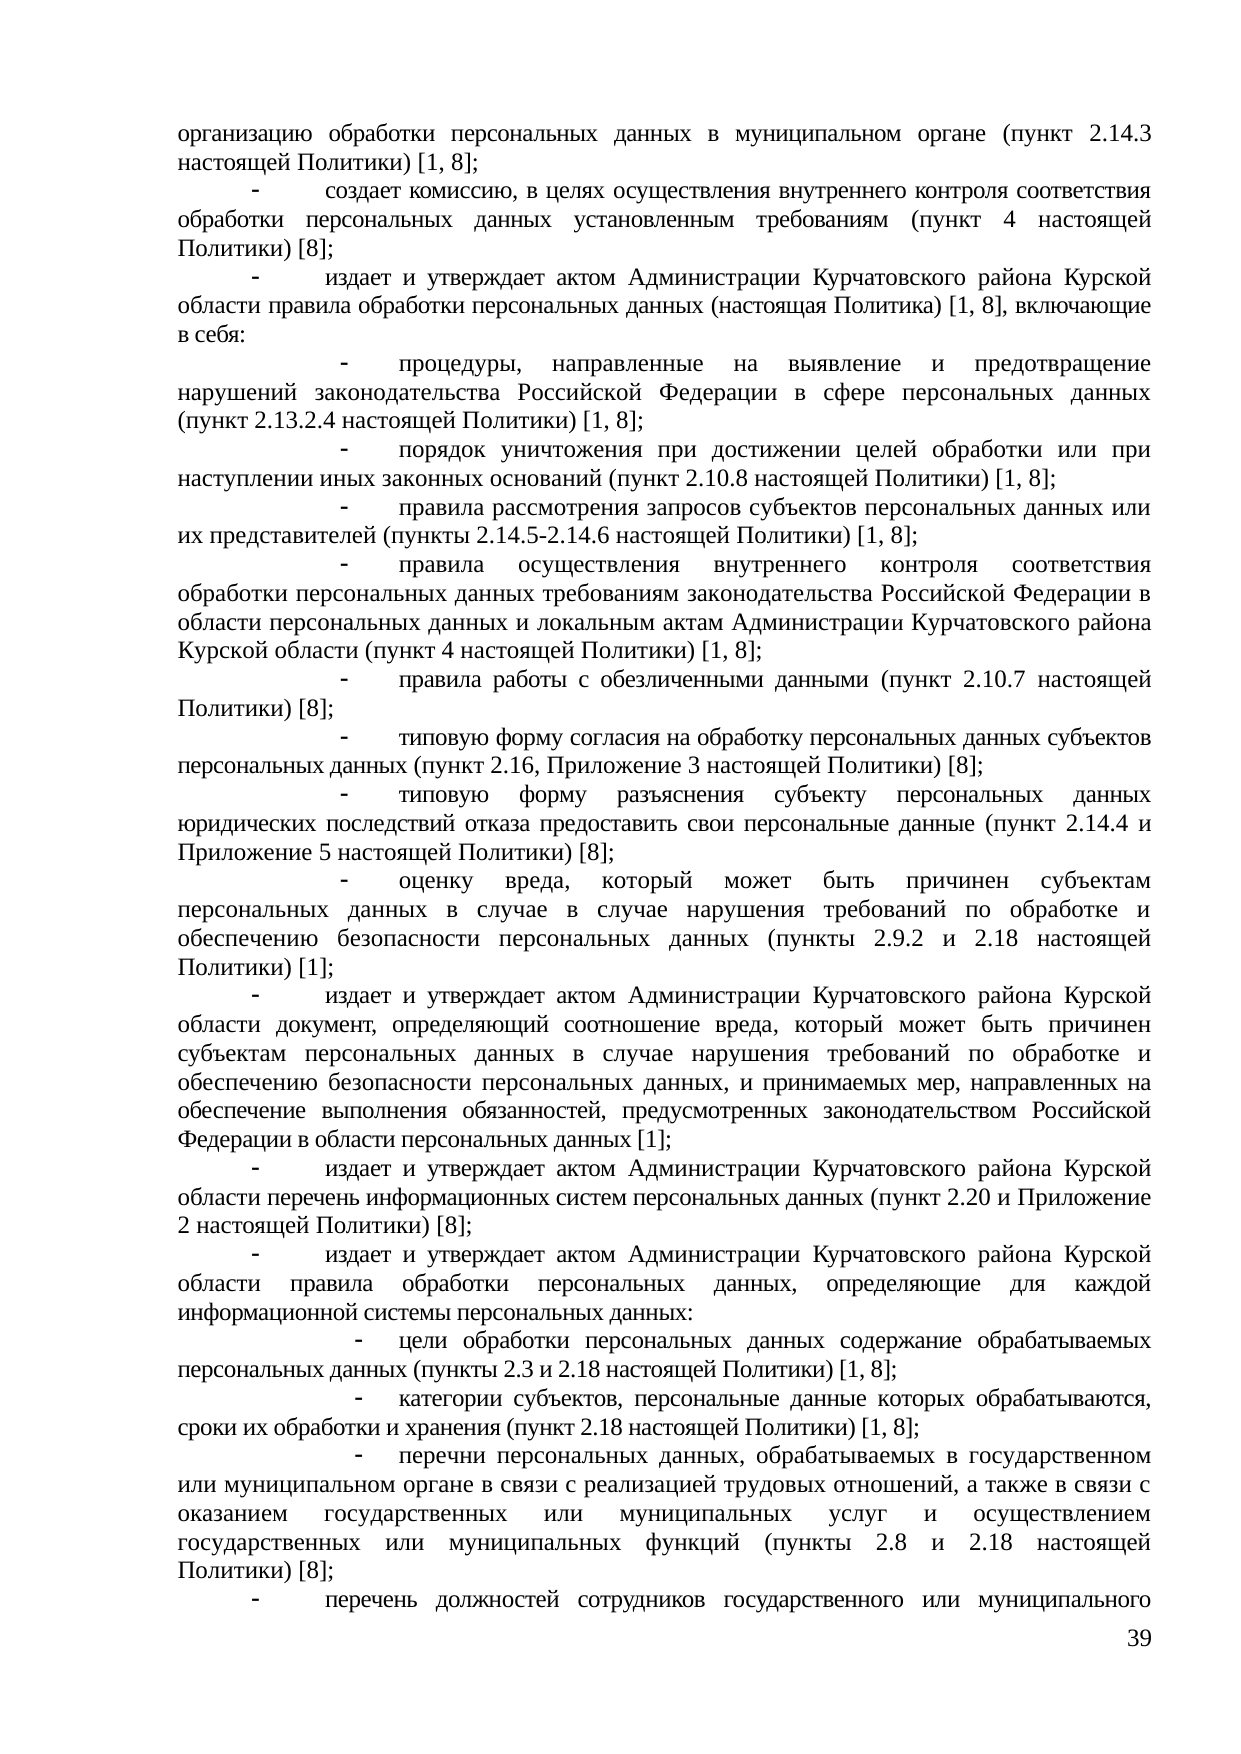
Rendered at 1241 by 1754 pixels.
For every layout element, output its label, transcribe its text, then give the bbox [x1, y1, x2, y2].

list издает и утверждает актом Администрации Курчатовского района Курской области правила обработки персональных данных, определяющие для каждой информационной системы персональных данных: [177, 1239, 1152, 1326]
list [177, 118, 1152, 176]
list правила осуществления внутреннего контроля соответствия обработки персональных данных требованиям законодательства Российской Федерации в области персональных данных и локальным актам Администрации Курчатовского района Курской области (пункт 4 настоящей Политики) [1, 8]; [177, 549, 1152, 664]
list правила работы с обезличенными данными (пункт 2.10.7 настоящей Политики) [8]; [177, 664, 1152, 722]
list создает комиссию, в целях осуществления внутреннего контроля соответствия обработки персональных данных установленным требованиям (пункт 4 настоящей Политики) [8]; [177, 176, 1152, 262]
list порядок уничтожения при достижении целей обработки или при наступлении иных законных оснований (пункт 2.10.8 настоящей Политики) [1, 8]; [177, 434, 1152, 492]
list оценку вреда, который может быть причинен субъектам персональных данных в случае в случае нарушения требований по обработке и обеспечению безопасности персональных данных (пункты 2.9.2 и 2.18 настоящей Политики) [1]; [177, 866, 1152, 981]
list типовую форму разъяснения субъекту персональных данных юридических последствий отказа предоставить свои персональные данные (пункт 2.14.4 и Приложение 5 настоящей Политики) [8]; [177, 779, 1152, 866]
list правила рассмотрения запросов субъектов персональных данных или их представителей (пункты 2.14.5-2.14.6 настоящей Политики) [1, 8]; [177, 492, 1152, 549]
list процедуры, направленные на выявление и предотвращение нарушений законодательства Российской Федерации в сфере персональных данных (пункт 2.13.2.4 настоящей Политики) [1, 8]; [177, 348, 1152, 434]
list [177, 1584, 1152, 1613]
list категории субъектов, персональные данные которых обрабатываются, сроки их обработки и хранения (пункт 2.18 настоящей Политики) [1, 8]; [177, 1383, 1152, 1441]
list издает и утверждает актом Администрации Курчатовского района Курской области правила обработки персональных данных (настоящая Политика) [1, 8], включающие в себя: [177, 262, 1152, 348]
list цели обработки персональных данных содержание обрабатываемых персональных данных (пункты 2.3 и 2.18 настоящей Политики) [1, 8]; [177, 1326, 1152, 1383]
list издает и утверждает актом Администрации Курчатовского района Курской области перечень информационных систем персональных данных (пункт 2.20 и Приложение 2 настоящей Политики) [8]; [177, 1153, 1152, 1239]
list издает и утверждает актом Администрации Курчатовского района Курской области документ, определяющий соотношение вреда, который может быть причинен субъектам персональных данных в случае нарушения требований по обработке и обеспечению безопасности персональных данных, и принимаемых мер, направленных на обеспечение выполнения обязанностей, предусмотренных законодательством Российской Федерации в области персональных данных [1]; [177, 981, 1152, 1153]
list типовую форму согласия на обработку персональных данных субъектов персональных данных (пункт 2.16, Приложение 3 настоящей Политики) [8]; [177, 722, 1152, 779]
list перечни персональных данных, обрабатываемых в государственном или муниципальном органе в связи с реализацией трудовых отношений, а также в связи с оказанием государственных или муниципальных услуг и осуществлением государственных или муниципальных функций (пункты 2.8 и 2.18 настоящей Политики) [8]; [177, 1441, 1152, 1584]
